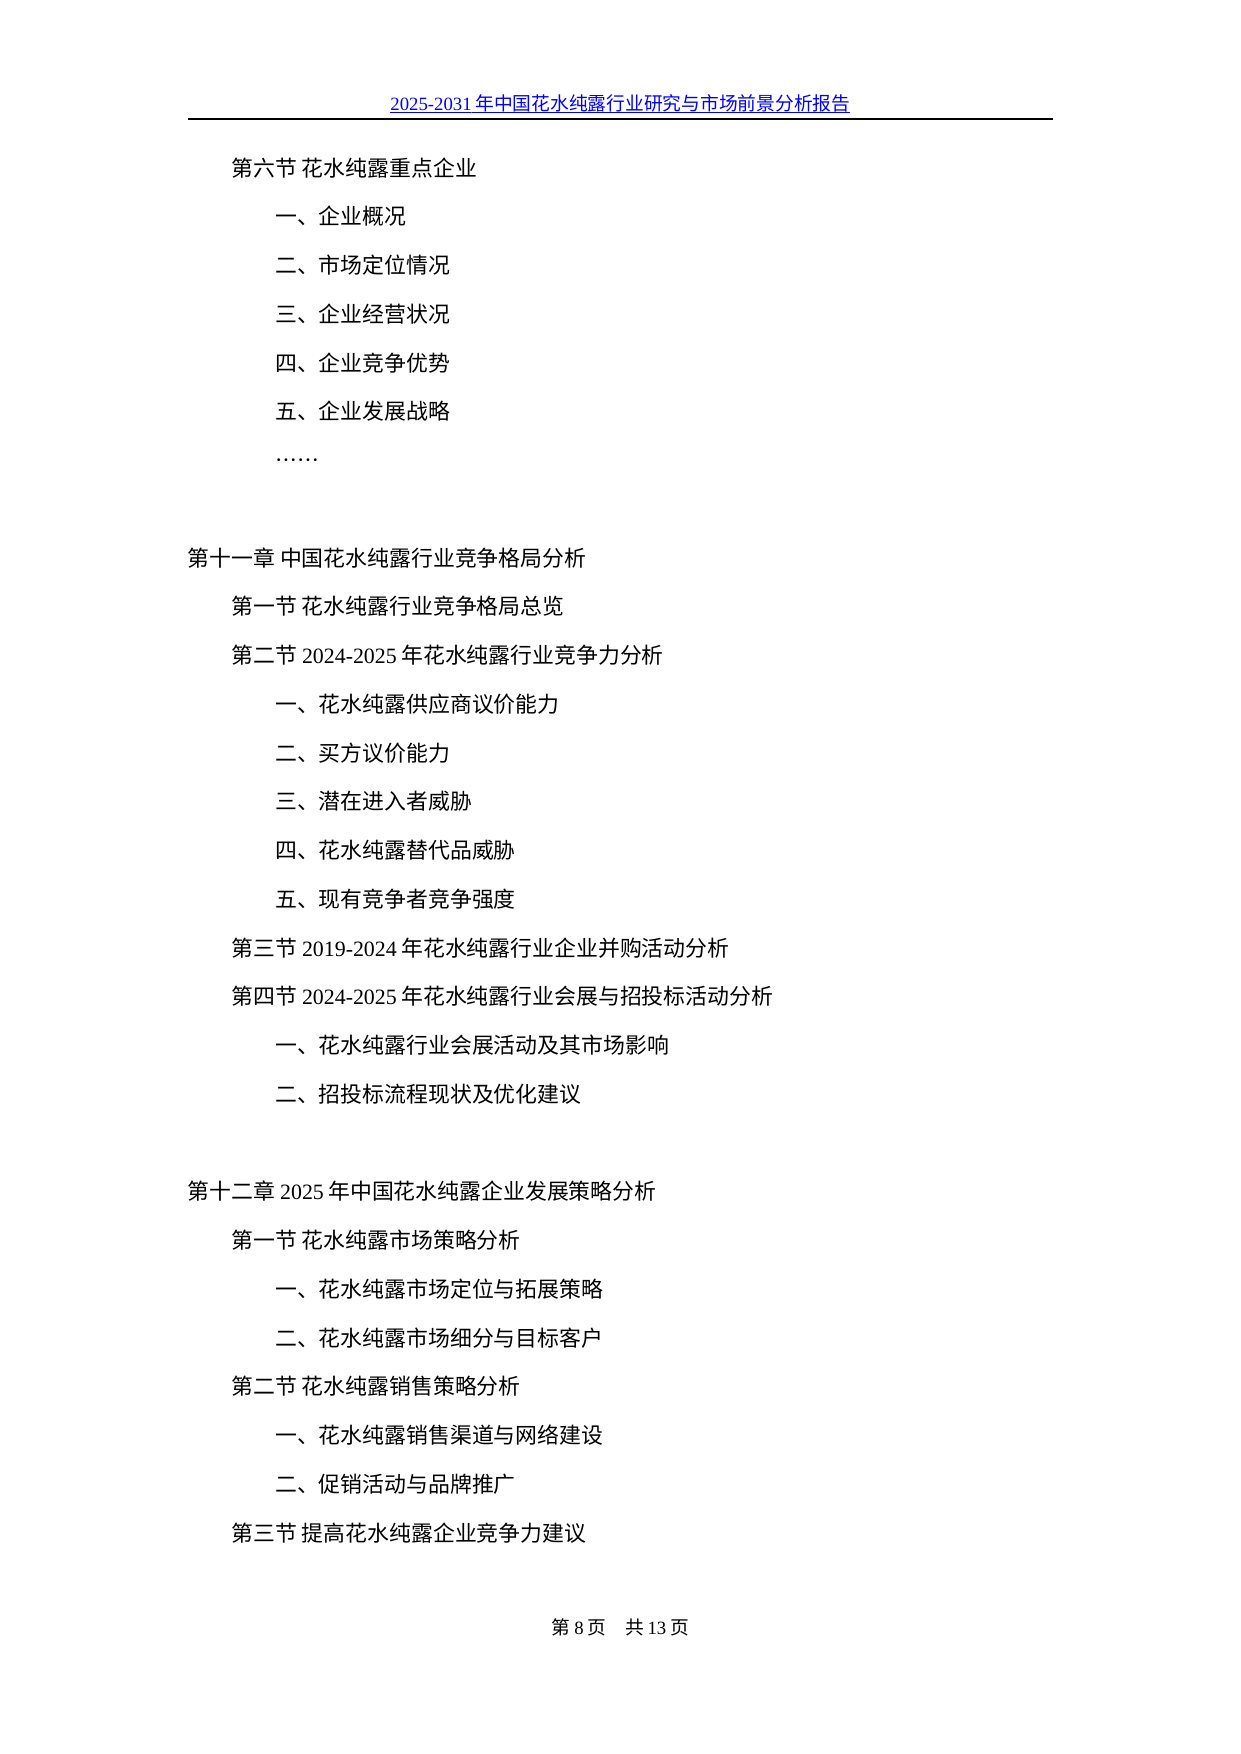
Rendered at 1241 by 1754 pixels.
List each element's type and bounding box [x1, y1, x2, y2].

text [187, 150, 1053, 1548]
